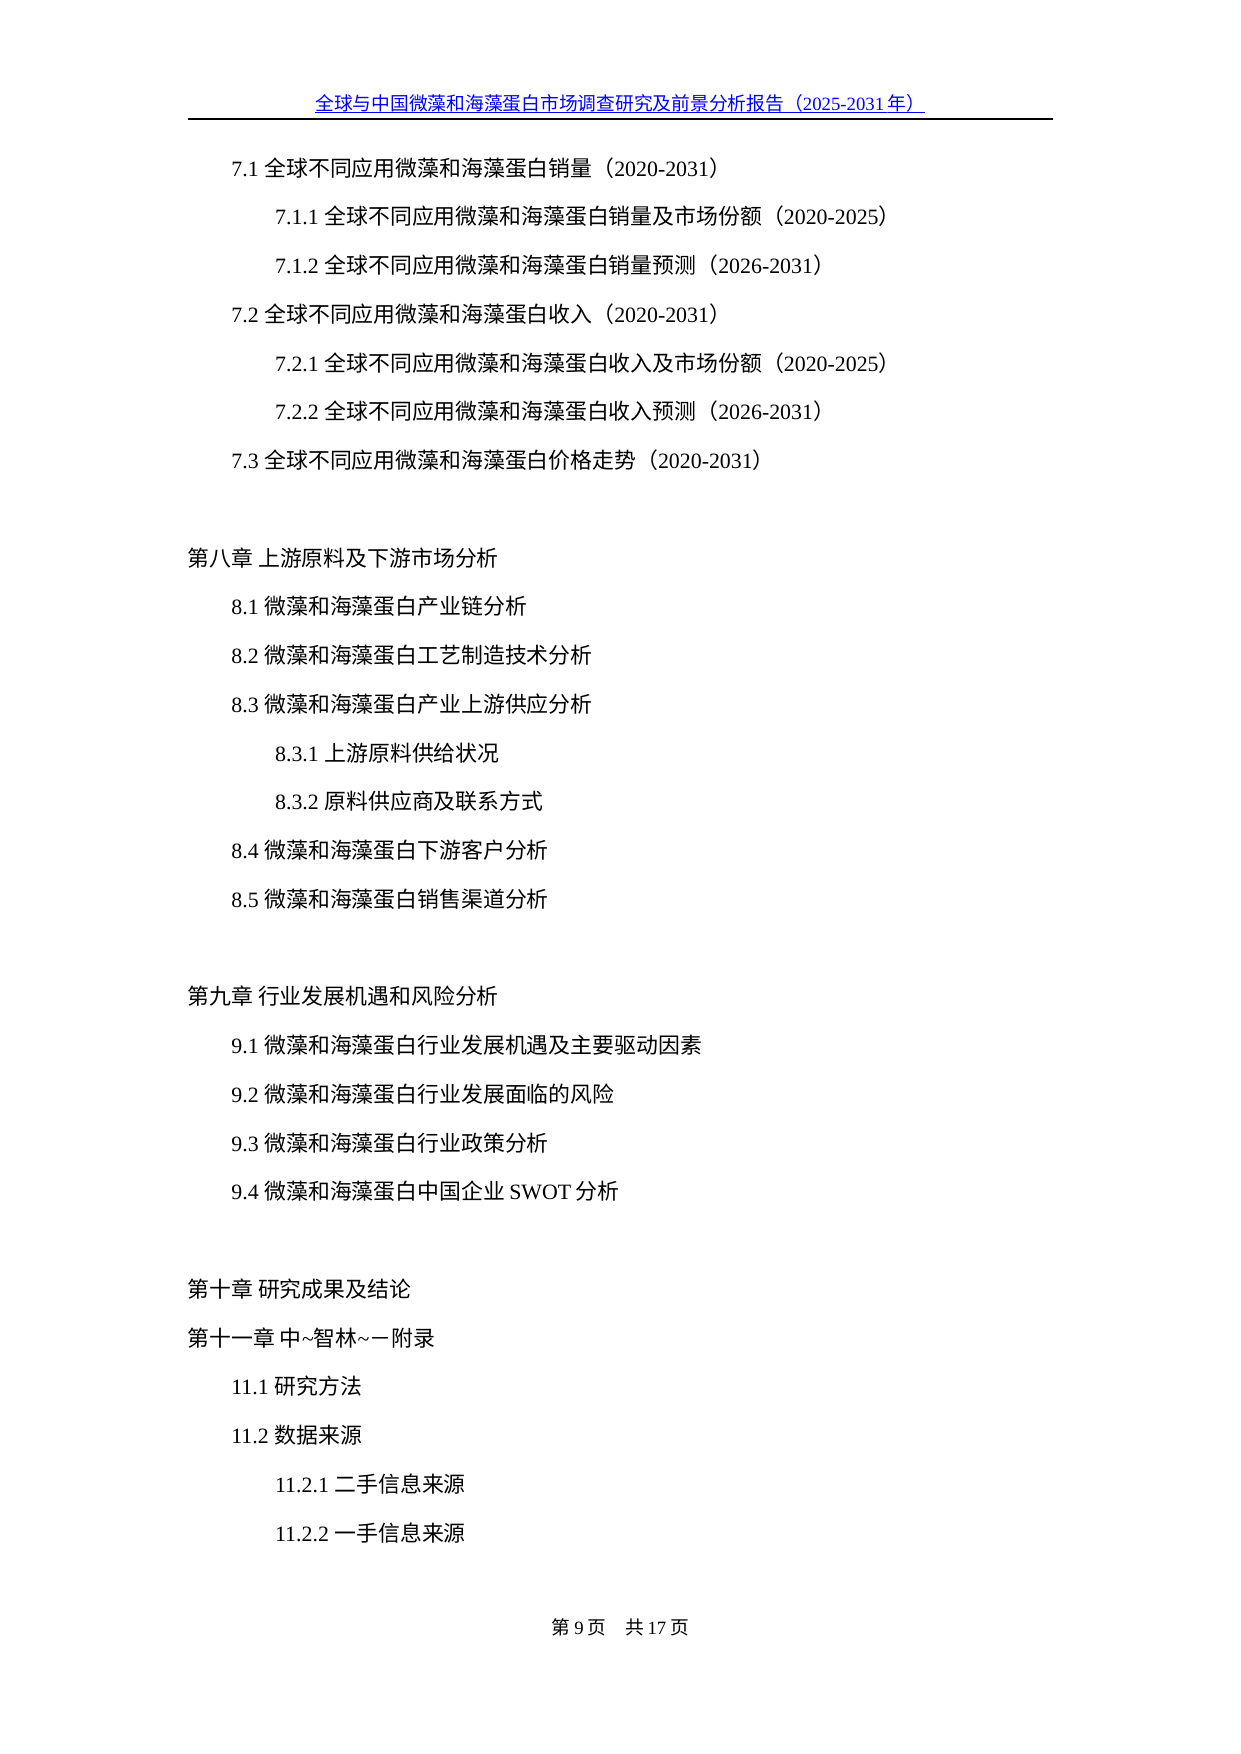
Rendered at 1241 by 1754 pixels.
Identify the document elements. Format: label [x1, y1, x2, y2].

text [187, 150, 1053, 1548]
